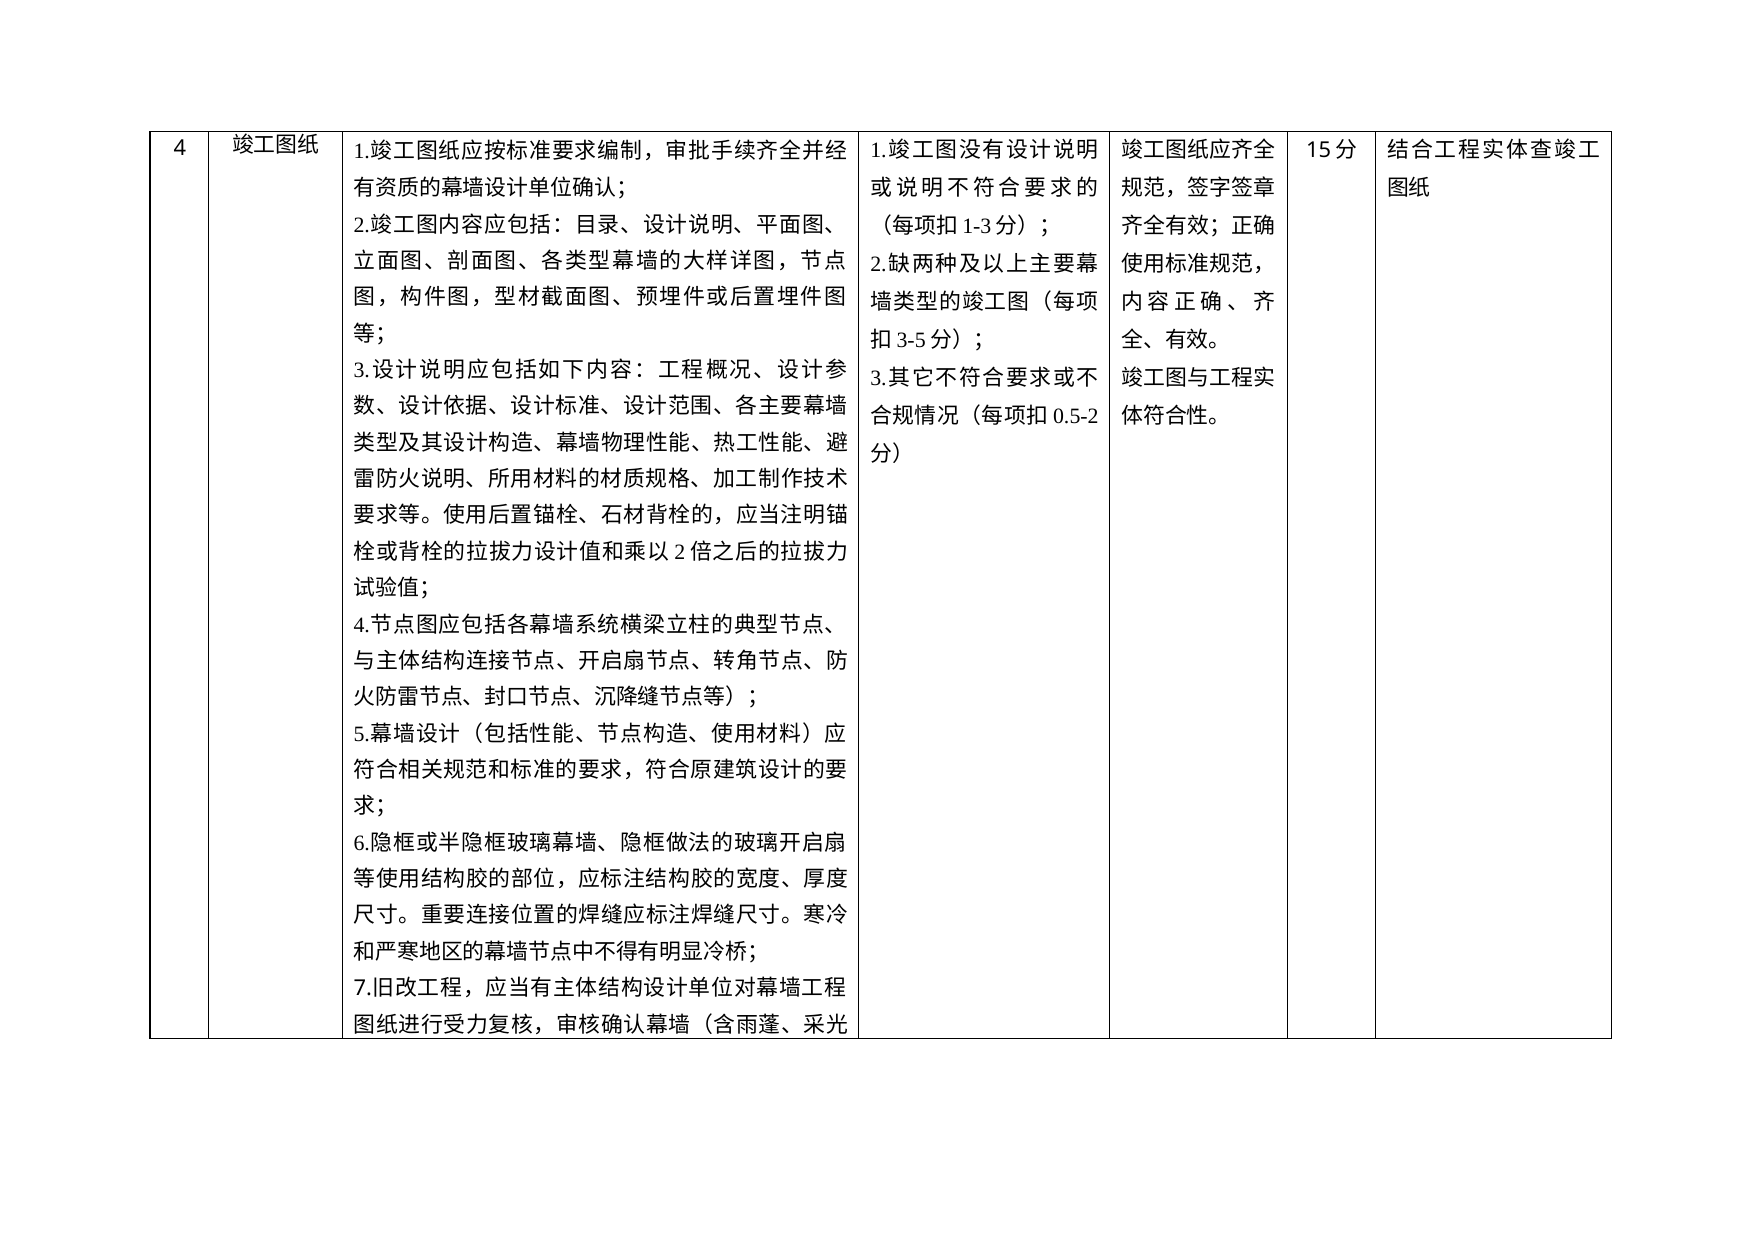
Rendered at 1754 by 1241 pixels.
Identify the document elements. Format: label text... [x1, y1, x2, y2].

table_cell 4 [151, 132, 208, 1038]
table_cell 竣工图纸 [209, 132, 342, 1038]
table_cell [343, 132, 858, 1038]
table_cell 15分 [1288, 132, 1375, 1038]
table_cell 结合工程实体查竣工图纸 [1376, 132, 1611, 1038]
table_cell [859, 132, 1109, 1038]
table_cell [1110, 132, 1287, 1038]
